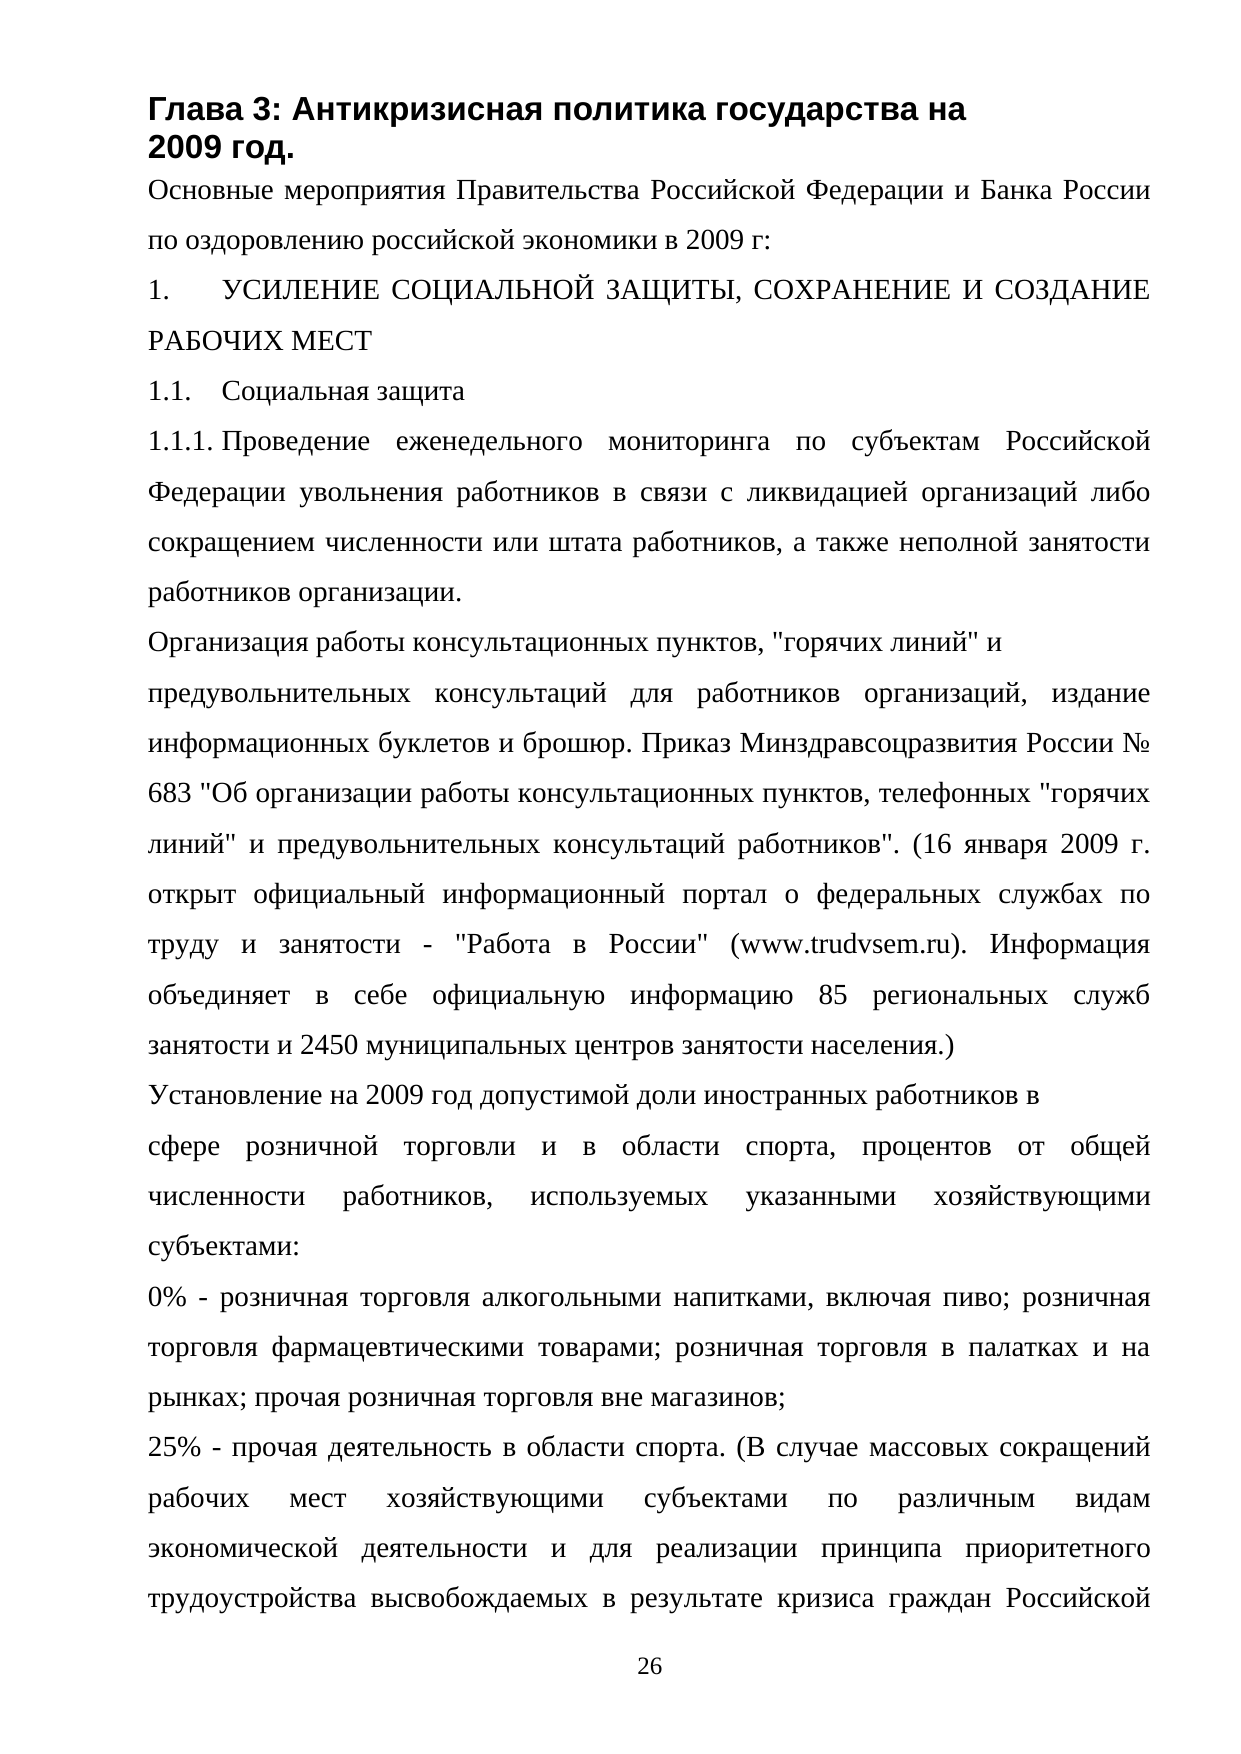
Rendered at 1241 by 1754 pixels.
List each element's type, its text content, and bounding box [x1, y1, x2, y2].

text предувольнительных консультаций для работников организаций, издание информационных буклетов и брошюр. Приказ Минздравсоцразвития России № 683 "Об организации работы консультационных пунктов, телефонных "горячих линий" и предувольнительных консультаций работников". (16 января 2009 г. открыт официальный информационный портал о федеральных службах по труду и занятости - "Работа в России" (www.trudvsem.ru). Информация объединяет в себе официальную информацию 85 региональных служб занятости и 2450 муниципальных центров занятости населения.) [148, 675, 1152, 1061]
text Основные мероприятия Правительства Российской Федерации и Банка России по оздоровлению российской экономики в 2009 г: [148, 172, 1152, 256]
text Организация работы консультационных пунктов, "горячих линий" и [148, 624, 1152, 658]
subtitle Глава 3: Антикризисная политика государства на 2009 год. [148, 89, 1152, 166]
text 1. УСИЛЕНИЕ СОЦИАЛЬНОЙ ЗАЩИТЫ, СОХРАНЕНИЕ И СОЗДАНИЕ РАБОЧИХ МЕСТ [148, 272, 1152, 356]
text 1.1. Социальная защита [148, 373, 1152, 407]
text сфере розничной торговли и в области спорта, процентов от общей численности работников, используемых указанными хозяйствующими субъектами: [148, 1128, 1152, 1262]
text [148, 1429, 1152, 1614]
text 0% - розничная торговля алкогольными напитками, включая пиво; розничная торговля фармацевтическими товарами; розничная торговля в палатках и на рынках; прочая розничная торговля вне магазинов; [148, 1279, 1152, 1413]
text Установление на 2009 год допустимой доли иностранных работников в [148, 1077, 1152, 1111]
text 1.1.1. Проведение еженедельного мониторинга по субъектам Российской Федерации увольнения работников в связи с ликвидацией организаций либо сокращением численности или штата работников, а также неполной занятости работников организации. [148, 423, 1152, 608]
